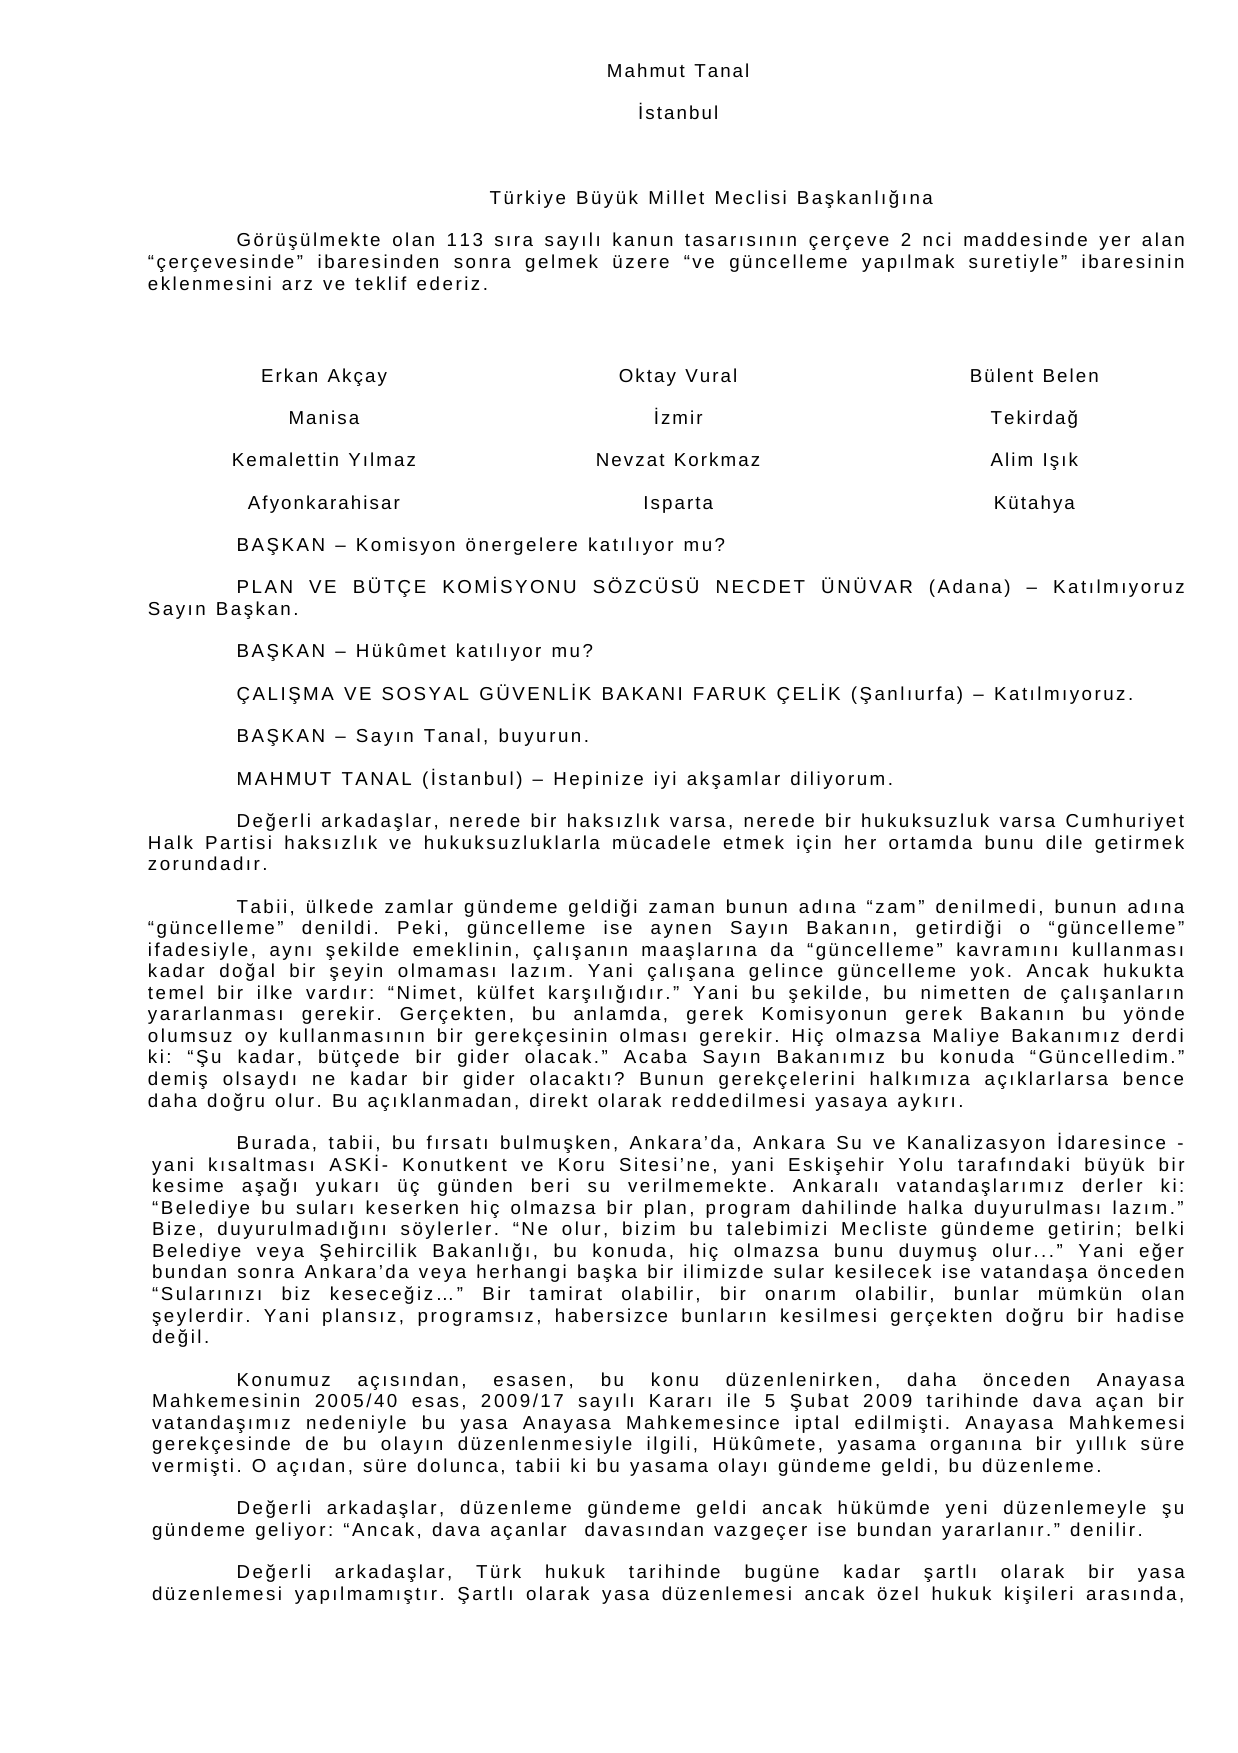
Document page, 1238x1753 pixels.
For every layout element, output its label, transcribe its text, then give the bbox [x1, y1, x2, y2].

text Erkan Akçay Oktay Vural Bülent Belen [152, 364, 1186, 386]
text Değerli arkadaşlar, düzenleme gündeme geldi ancak hükümde yeni düzenlemeyle şu gündeme geliyor: “Ancak, dava açanlar davasından vazgeçer ise bundan yararlanır.” denilir. [152, 1497, 1186, 1540]
text MAHMUT TANAL (İstanbul) – Hepinize iyi akşamlar diliyorum. [148, 767, 1186, 789]
text Manisa İzmir Tekirdağ [152, 407, 1186, 428]
text Türkiye Büyük Millet Meclisi Başkanlığına [148, 187, 1186, 208]
text Kemalettin Yılmaz Nevzat Korkmaz Alim Işık [152, 449, 1186, 471]
text Konumuz açısından, esasen, bu konu düzenlenirken, daha önceden Anayasa Mahkemesinin 2005/40 esas, 2009/17 sayılı Kararı ile 5 Şubat 2009 tarihinde dava açan bir vatandaşımız nedeniyle bu yasa Anayasa Mahkemesince iptal edilmişti. Anayasa Mahkemesi gerekçesinde de bu olayın düzenlenmesiyle ilgili, Hükûmete, yasama organına bir yıllık süre vermişti. O açıdan, süre dolunca, tabii ki bu yasama olayı gündeme geldi, bu düzenleme. [152, 1368, 1186, 1476]
text Görüşülmekte olan 113 sıra sayılı kanun tasarısının çerçeve 2 nci maddesinde yer alan “çerçevesinde” ibaresinden sonra gelmek üzere “ve güncelleme yapılmak suretiyle” ibaresinin eklenmesini arz ve teklif ederiz. [148, 229, 1186, 294]
text İstanbul [152, 102, 1186, 124]
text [152, 1561, 1186, 1604]
text Mahmut Tanal [152, 60, 1186, 81]
text PLAN VE BÜTÇE KOMİSYONU SÖZCÜSÜ NECDET ÜNÜVAR (Adana) – Katılmıyoruz Sayın Başkan. [148, 576, 1186, 619]
text BAŞKAN – Hükûmet katılıyor mu? [148, 640, 1186, 662]
text Burada, tabii, bu fırsatı bulmuşken, Ankara’da, Ankara Su ve Kanalizasyon İdaresince -yani kısaltması ASKİ- Konutkent ve Koru Sitesi’ne, yani Eskişehir Yolu tarafındaki büyük bir kesime aşağı yukarı üç günden beri su verilmemekte. Ankaralı vatandaşlarımız derler ki: “Belediye bu suları keserken hiç olmazsa bir plan, program dahilinde halka duyurulması lazım.” Bize, duyurulmadığını söylerler. “Ne olur, bizim bu talebimizi Mecliste gündeme getirin; belki Belediye veya Şehircilik Bakanlığı, bu konuda, hiç olmazsa bunu duymuş olur...” Yani eğer bundan sonra Ankara’da veya herhangi başka bir ilimizde sular kesilecek ise vatandaşa önceden “Sularınızı biz keseceğiz…” Bir tamirat olabilir, bir onarım olabilir, bunlar mümkün olan şeylerdir. Yani plansız, programsız, habersizce bunların kesilmesi gerçekten doğru bir hadise değil. [152, 1132, 1186, 1347]
text BAŞKAN – Komisyon önergelere katılıyor mu? [148, 534, 1186, 556]
text ÇALIŞMA VE SOSYAL GÜVENLİK BAKANI FARUK ÇELİK (Şanlıurfa) – Katılmıyoruz. [148, 683, 1186, 704]
text BAŞKAN – Sayın Tanal, buyurun. [148, 725, 1186, 747]
text Afyonkarahisar Isparta Kütahya [152, 492, 1186, 513]
text Tabii, ülkede zamlar gündeme geldiği zaman bunun adına “zam” denilmedi, bunun adına “güncelleme” denildi. Peki, güncelleme ise aynen Sayın Bakanın, getirdiği o “güncelleme” ifadesiyle, aynı şekilde emeklinin, çalışanın maaşlarına da “güncelleme” kavramını kullanması kadar doğal bir şeyin olmaması lazım. Yani çalışana gelince güncelleme yok. Ancak hukukta temel bir ilke vardır: “Nimet, külfet karşılığıdır.” Yani bu şekilde, bu nimetten de çalışanların yararlanması gerekir. Gerçekten, bu anlamda, gerek Komisyonun gerek Bakanın bu yönde olumsuz oy kullanmasının bir gerekçesinin olması gerekir. Hiç olmazsa Maliye Bakanımız derdi ki: “Şu kadar, bütçede bir gider olacak.” Acaba Sayın Bakanımız bu konuda “Güncelledim.” demiş olsaydı ne kadar bir gider olacaktı? Bunun gerekçelerini halkımıza açıklarlarsa bence daha doğru olur. Bu açıklanmadan, direkt olarak reddedilmesi yasaya aykırı. [148, 895, 1186, 1111]
text Değerli arkadaşlar, nerede bir haksızlık varsa, nerede bir hukuksuzluk varsa Cumhuriyet Halk Partisi haksızlık ve hukuksuzluklarla mücadele etmek için her ortamda bunu dile getirmek zorundadır. [148, 810, 1186, 874]
